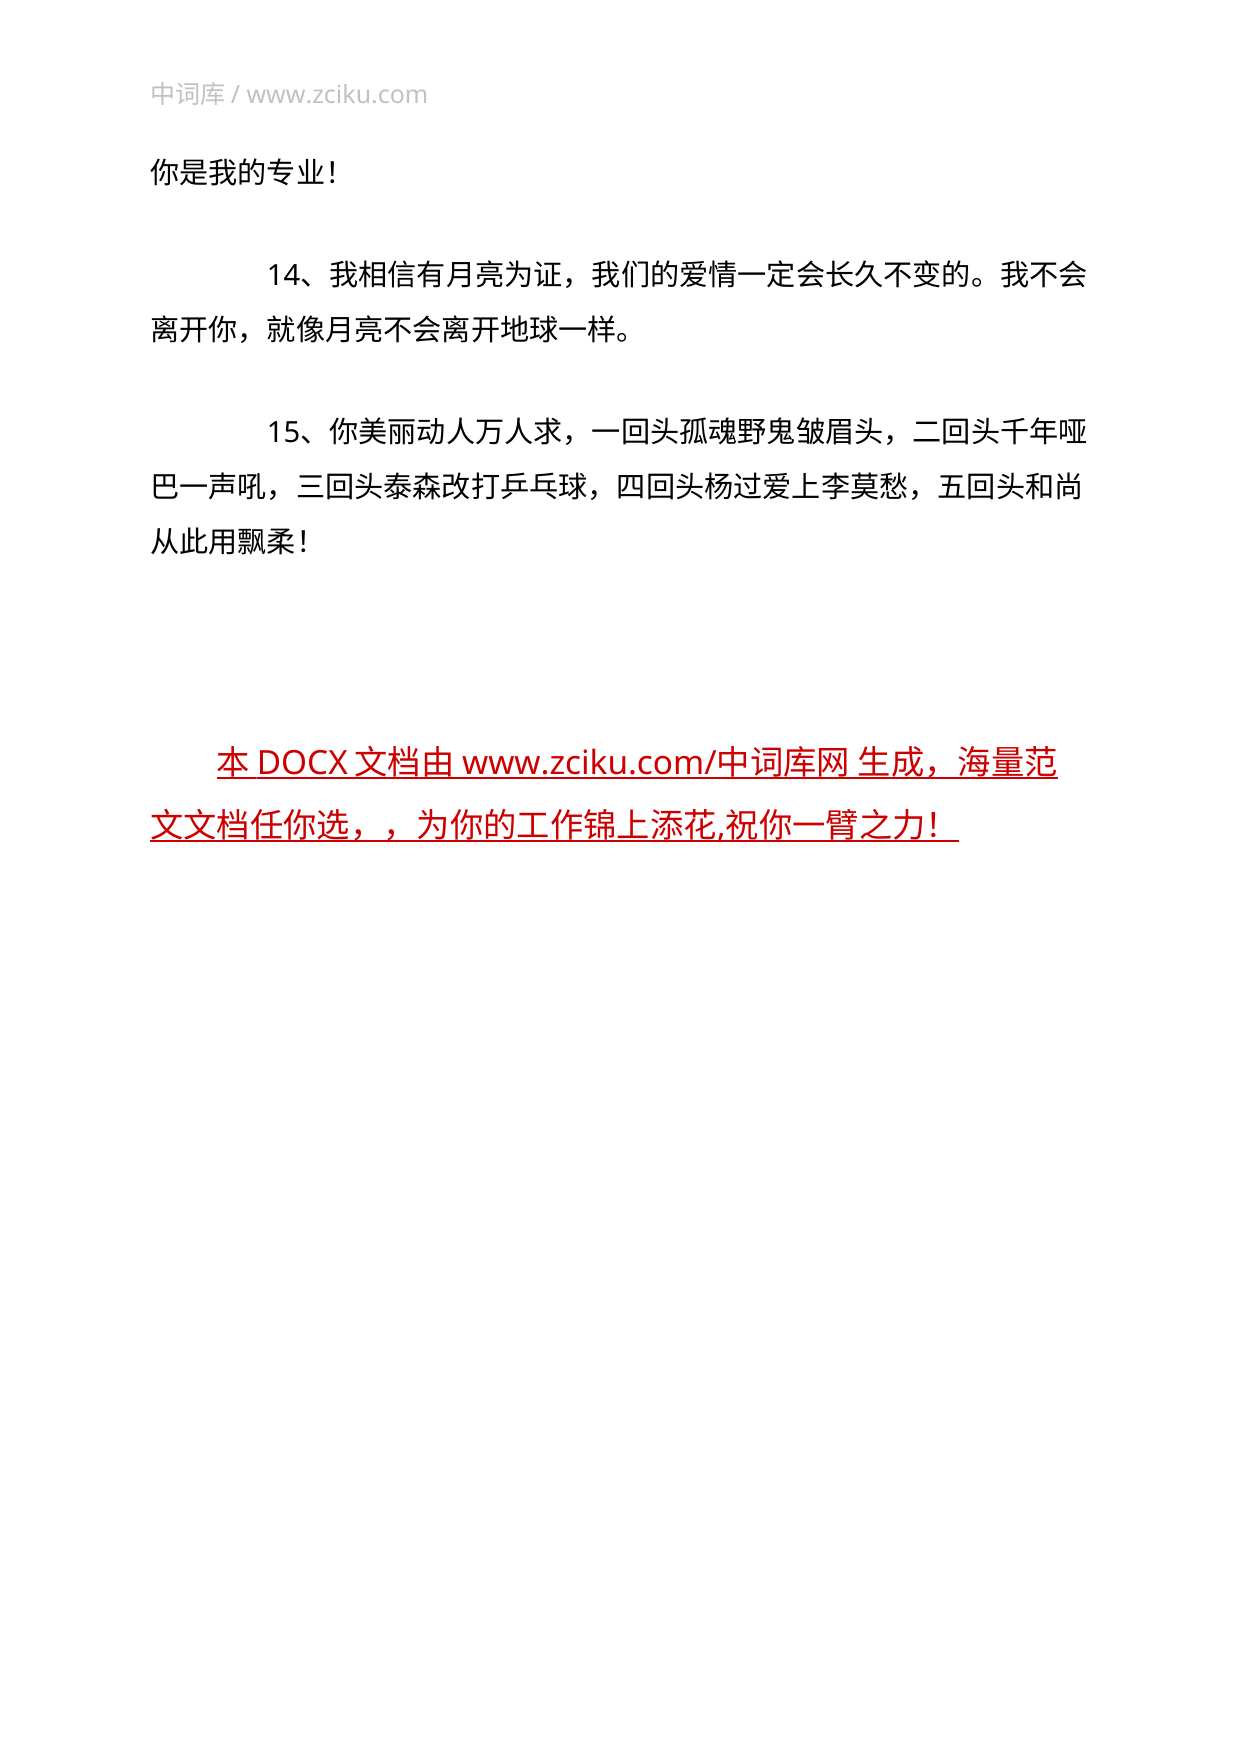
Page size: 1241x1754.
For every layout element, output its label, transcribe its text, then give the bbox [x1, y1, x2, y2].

text 14、我相信有月亮为证，我们的爱情一定会长久不变的。我不会离开你，就像月亮不会离开地球一样。 [150, 252, 1090, 349]
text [150, 150, 1090, 192]
text 15、你美丽动人万人求，一回头孤魂野鬼皱眉头，二回头千年哑巴一声吼，三回头泰森改打乒乓球，四回头杨过爱上李莫愁，五回头和尚从此用飘柔！ [150, 408, 1090, 561]
text 本DOCX文档由 www.zciku.com/中词库网 生成，海量范文文档任你选，，为你的工作锦上添花,祝你一臂之力！ [150, 736, 1090, 847]
